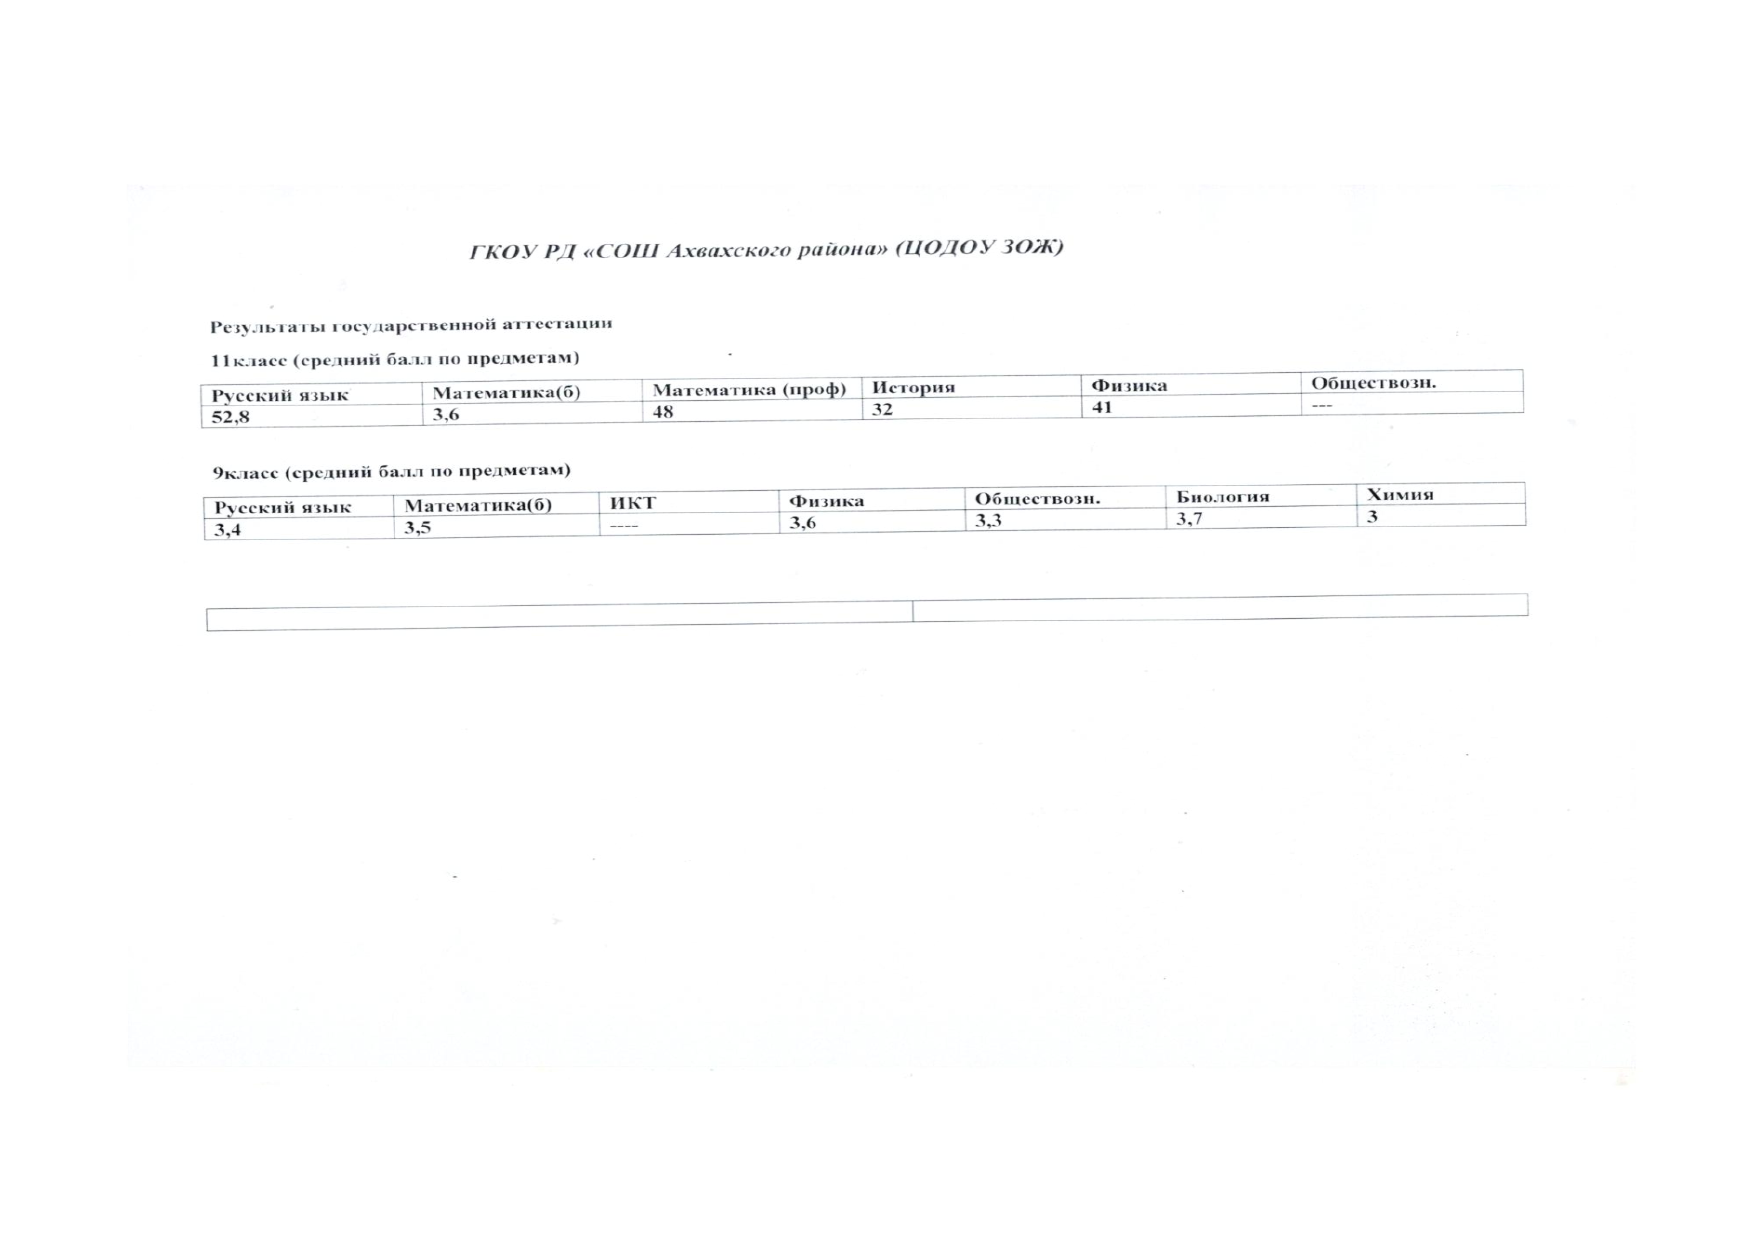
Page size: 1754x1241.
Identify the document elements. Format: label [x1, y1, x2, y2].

picture [120, 179, 1641, 1090]
